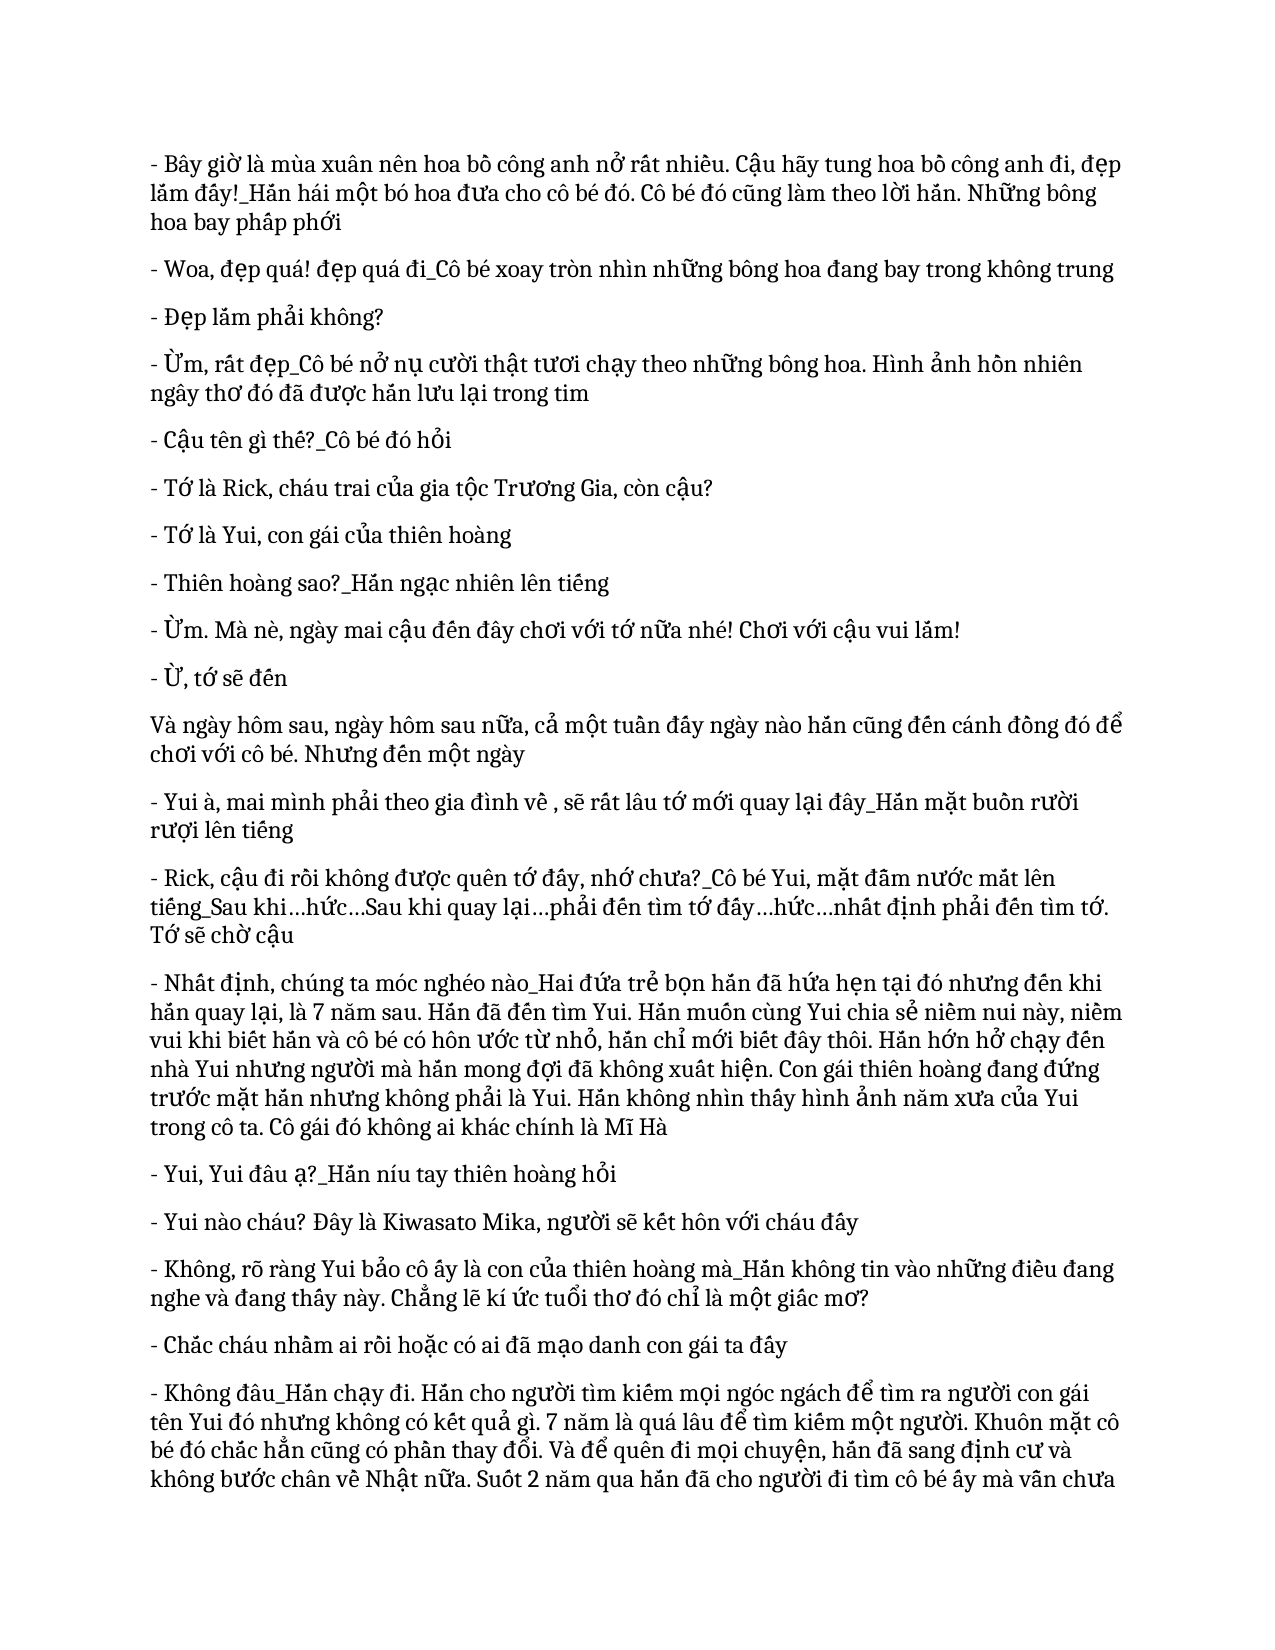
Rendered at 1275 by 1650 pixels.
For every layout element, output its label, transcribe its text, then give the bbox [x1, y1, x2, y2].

text - Không, rõ ràng Yui bảo cô ấy là con của thiên hoàng mà_Hắn không tin vào những điều đang nghe và đang thấy này. Chẳng lẽ kí ức tuổi thơ đó chỉ là một giấc mơ? [150, 1255, 1125, 1312]
text - Yui, Yui đâu ạ?_Hắn níu tay thiên hoàng hỏi [150, 1160, 1125, 1189]
text - Nhất định, chúng ta móc nghéo nào_Hai đứa trẻ bọn hắn đã hứa hẹn tại đó nhưng đến khi hắn quay lại, là 7 năm sau. Hắn đã đến tìm Yui. Hắn muốn cùng Yui chia sẻ niềm nui này, niềm vui khi biết hắn và cô bé có hôn ước từ nhỏ, hắn chỉ mới biết đây thôi. Hắn hớn hở chạy đến nhà Yui nhưng người mà hắn mong đợi đã không xuất hiện. Con gái thiên hoàng đang đứng trước mặt hắn nhưng không phải là Yui. Hắn không nhìn thấy hình ảnh năm xưa của Yui trong cô ta. Cô gái đó không ai khác chính là Mĩ Hà [150, 969, 1125, 1141]
text - Chắc cháu nhầm ai rồi hoặc có ai đã mạo danh con gái ta đấy [150, 1331, 1125, 1360]
text Và ngày hôm sau, ngày hôm sau nữa, cả một tuần đấy ngày nào hắn cũng đến cánh đồng đó để chơi với cô bé. Nhưng đến một ngày [150, 711, 1125, 769]
text - Yui nào cháu? Đây là Kiwasato Mika, người sẽ kết hôn với cháu đấy [150, 1207, 1125, 1236]
text - Ừ, tớ sẽ đến [150, 664, 1125, 692]
text - Đẹp lắm phải không? [150, 302, 1125, 331]
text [150, 1379, 1125, 1494]
text - Thiên hoàng sao?_Hắn ngạc nhiên lên tiếng [150, 569, 1125, 597]
text - Bây giờ là mùa xuân nên hoa bồ công anh nở rất nhiều. Cậu hãy tung hoa bồ công anh đi, đẹp lắm đấy!_Hắn hái một bó hoa đưa cho cô bé đó. Cô bé đó cũng làm theo lời hắn. Những bông hoa bay phấp phới [150, 150, 1125, 236]
text - Tớ là Rick, cháu trai của gia tộc Trương Gia, còn cậu? [150, 474, 1125, 502]
text - Ừm. Mà nè, ngày mai cậu đến đây chơi với tớ nữa nhé! Chơi với cậu vui lắm! [150, 616, 1125, 645]
text - Woa, đẹp quá! đẹp quá đi_Cô bé xoay tròn nhìn những bông hoa đang bay trong không trung [150, 255, 1125, 284]
text - Ừm, rất đẹp_Cô bé nở nụ cười thật tươi chạy theo những bông hoa. Hình ảnh hồn nhiên ngây thơ đó đã được hắn lưu lại trong tim [150, 350, 1125, 407]
text - Cậu tên gì thế?_Cô bé đó hỏi [150, 426, 1125, 455]
text - Tớ là Yui, con gái của thiên hoàng [150, 521, 1125, 550]
text - Yui à, mai mình phải theo gia đình về , sẽ rất lâu tớ mới quay lại đây_Hắn mặt buồn rười rượi lên tiếng [150, 787, 1125, 845]
text - Rick, cậu đi rồi không được quên tớ đấy, nhớ chưa?_Cô bé Yui, mặt đẫm nước mắt lên tiếng_Sau khi…hức…Sau khi quay lại…phải đến tìm tớ đấy…hức…nhất định phải đến tìm tớ. Tớ sẽ chờ cậu [150, 864, 1125, 950]
